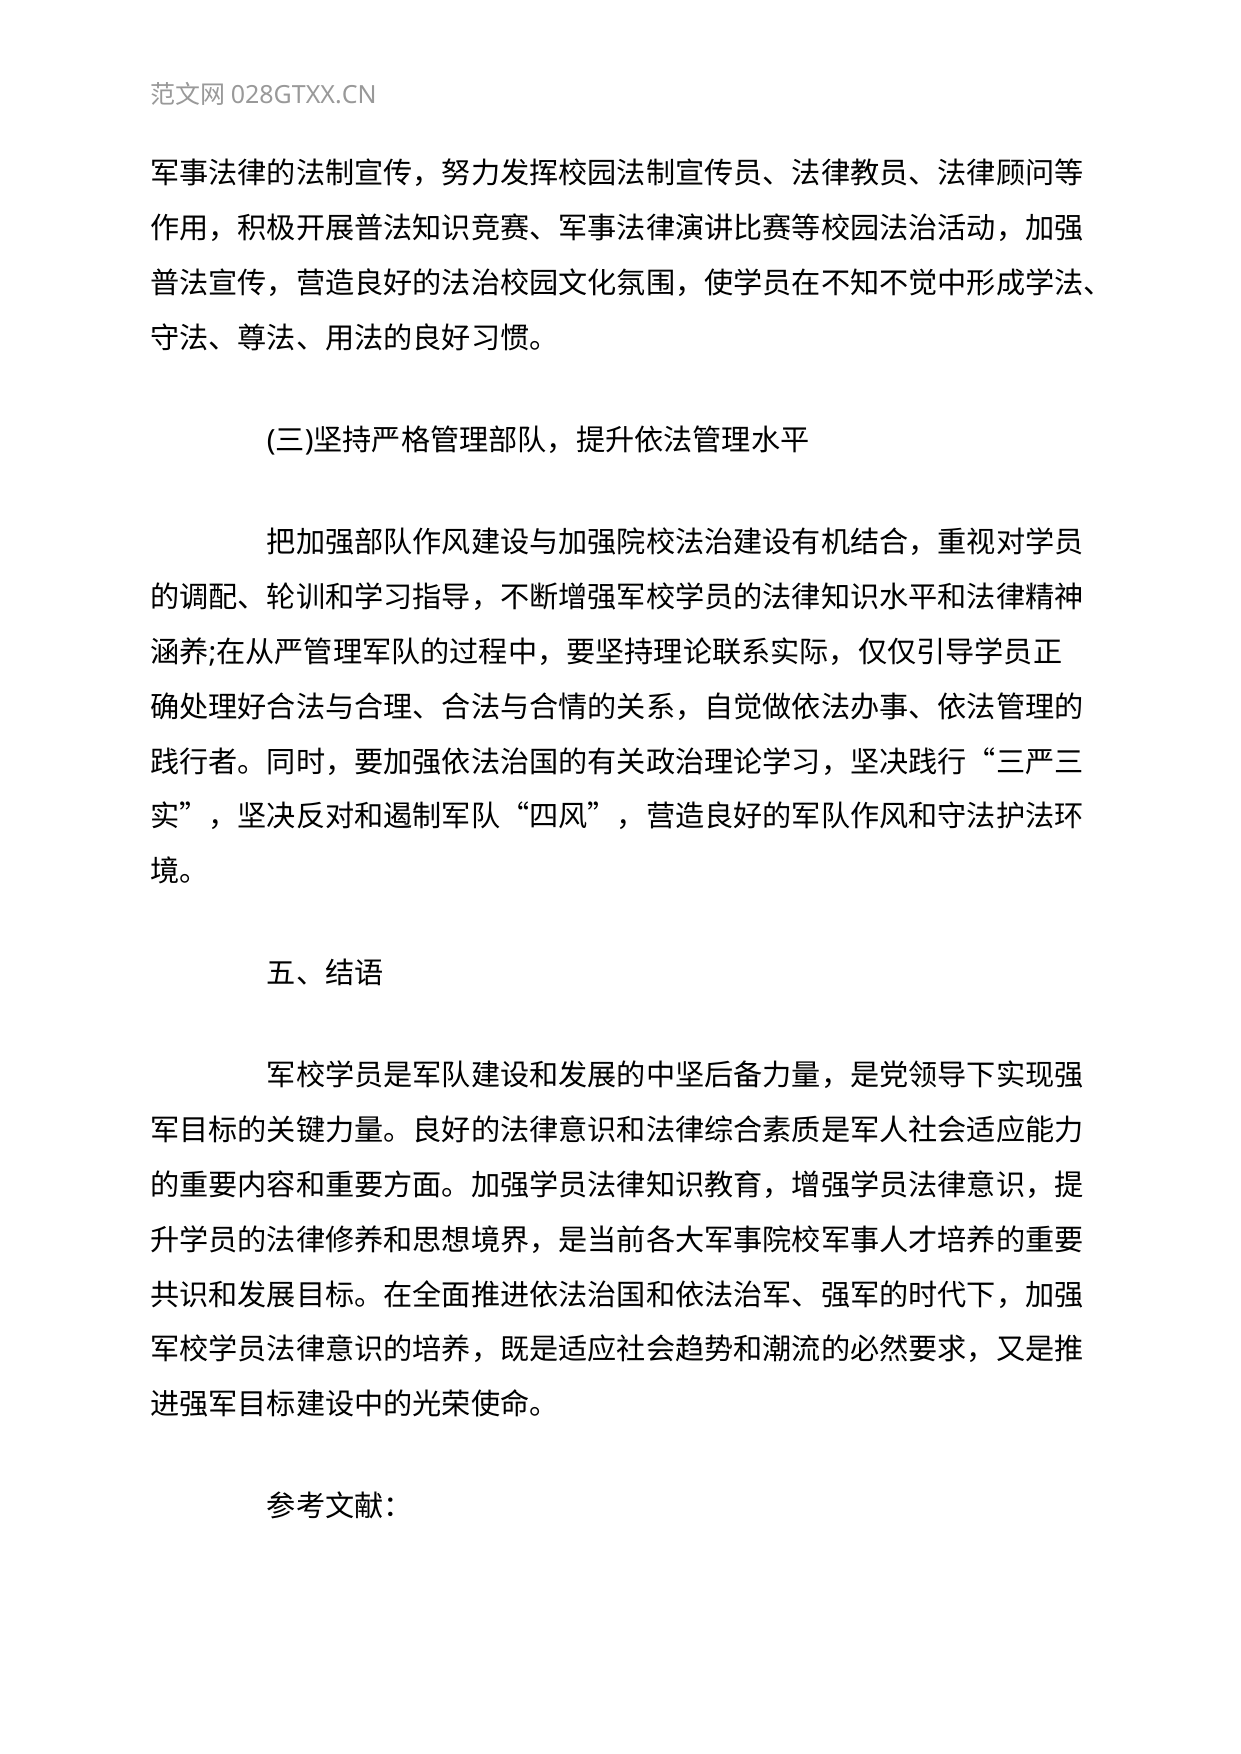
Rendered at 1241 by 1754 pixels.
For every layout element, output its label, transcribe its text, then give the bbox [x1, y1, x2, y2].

text 把加强部队作风建设与加强院校法治建设有机结合，重视对学员的调配、轮训和学习指导，不断增强军校学员的法律知识水平和法律精神涵养;在从严管理军队的过程中，要坚持理论联系实际，仅仅引导学员正确处理好合法与合理、合法与合情的关系，自觉做依法办事、依法管理的践行者。同时，要加强依法治国的有关政治理论学习，坚决践行“三严三实”，坚决反对和遏制军队“四风”，营造良好的军队作风和守法护法环境。 [150, 518, 1090, 890]
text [150, 150, 1090, 357]
text 参考文献： [150, 1483, 1090, 1525]
text 五、结语 [150, 950, 1090, 992]
text (三)坚持严格管理部队，提升依法管理水平 [150, 416, 1090, 459]
text 军校学员是军队建设和发展的中坚后备力量，是党领导下实现强军目标的关键力量。良好的法律意识和法律综合素质是军人社会适应能力的重要内容和重要方面。加强学员法律知识教育，增强学员法律意识，提升学员的法律修养和思想境界，是当前各大军事院校军事人才培养的重要共识和发展目标。在全面推进依法治国和依法治军、强军的时代下，加强军校学员法律意识的培养，既是适应社会趋势和潮流的必然要求，又是推进强军目标建设中的光荣使命。 [150, 1051, 1090, 1423]
